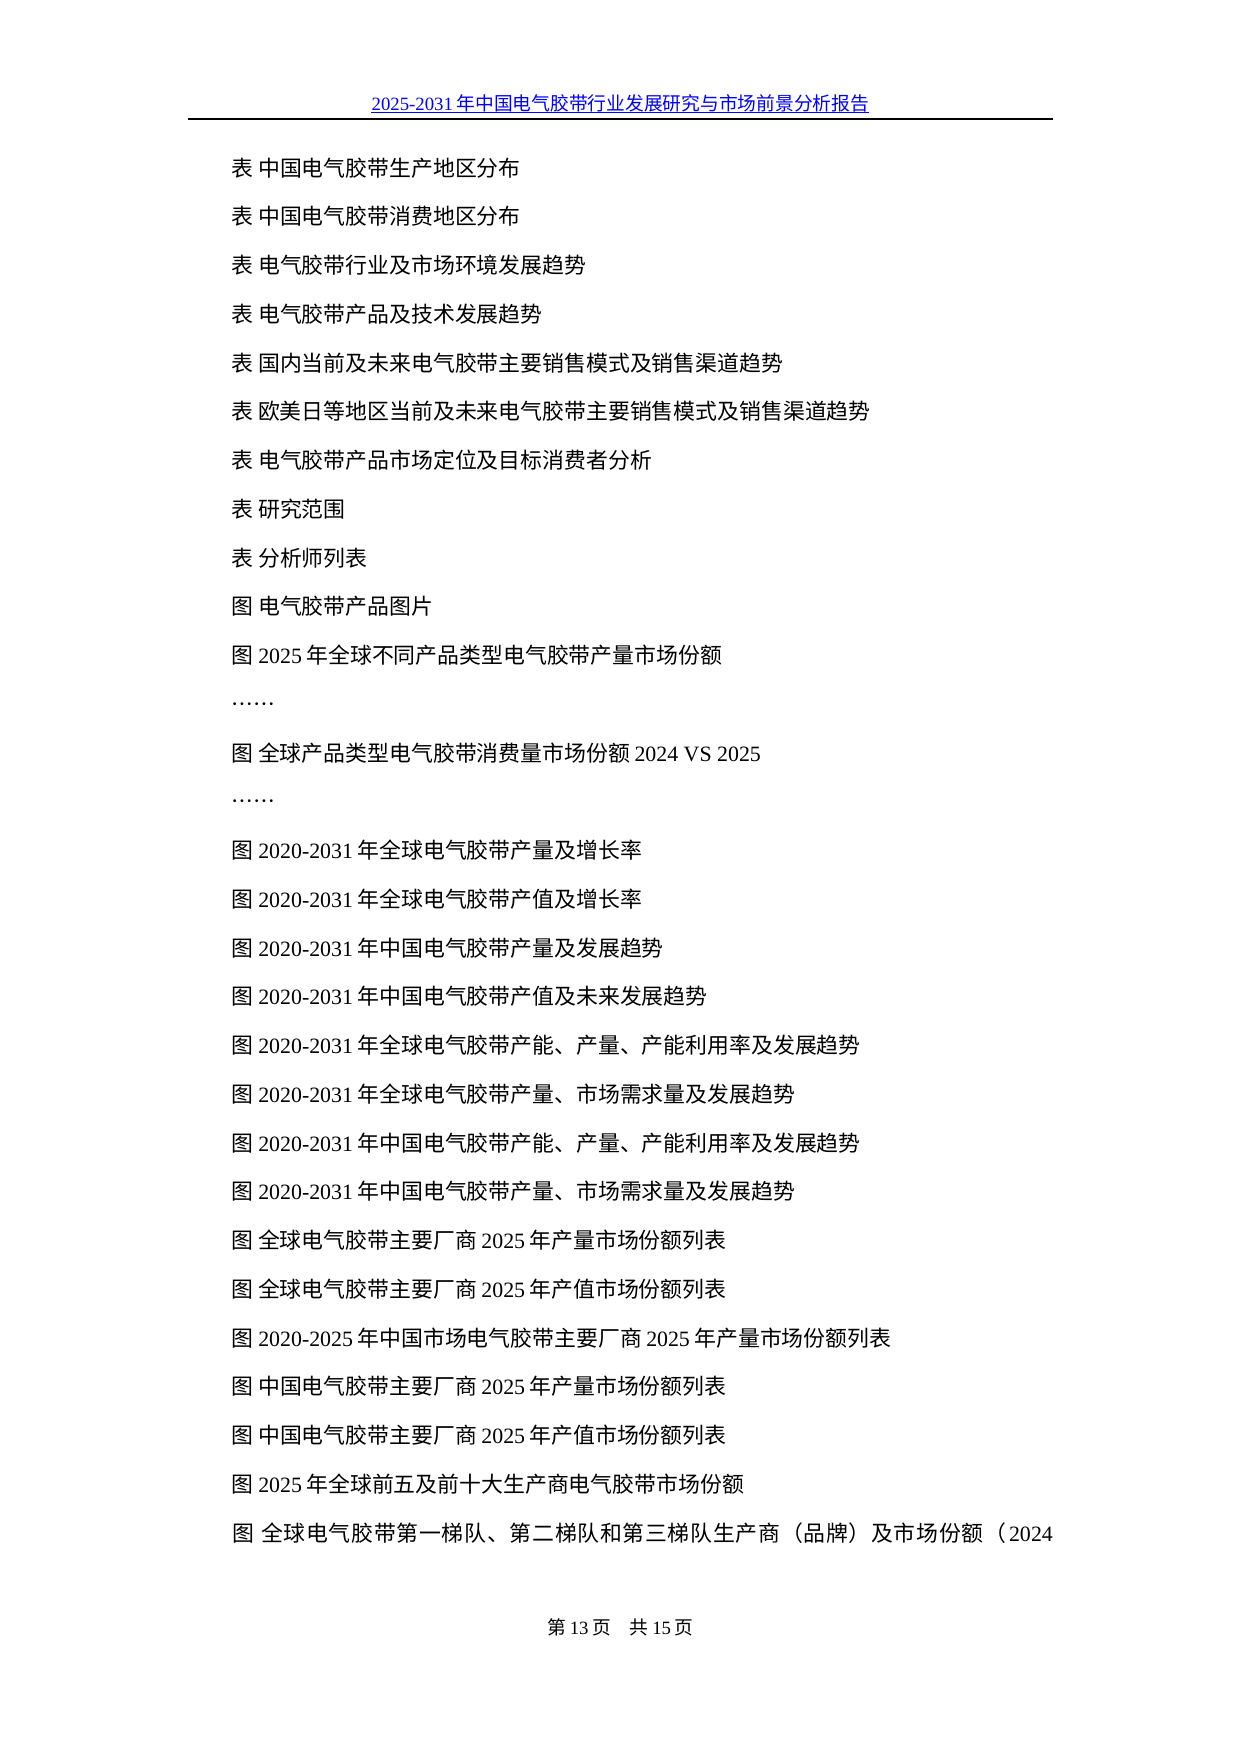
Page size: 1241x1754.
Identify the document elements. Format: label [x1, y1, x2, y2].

text [187, 150, 1053, 1548]
